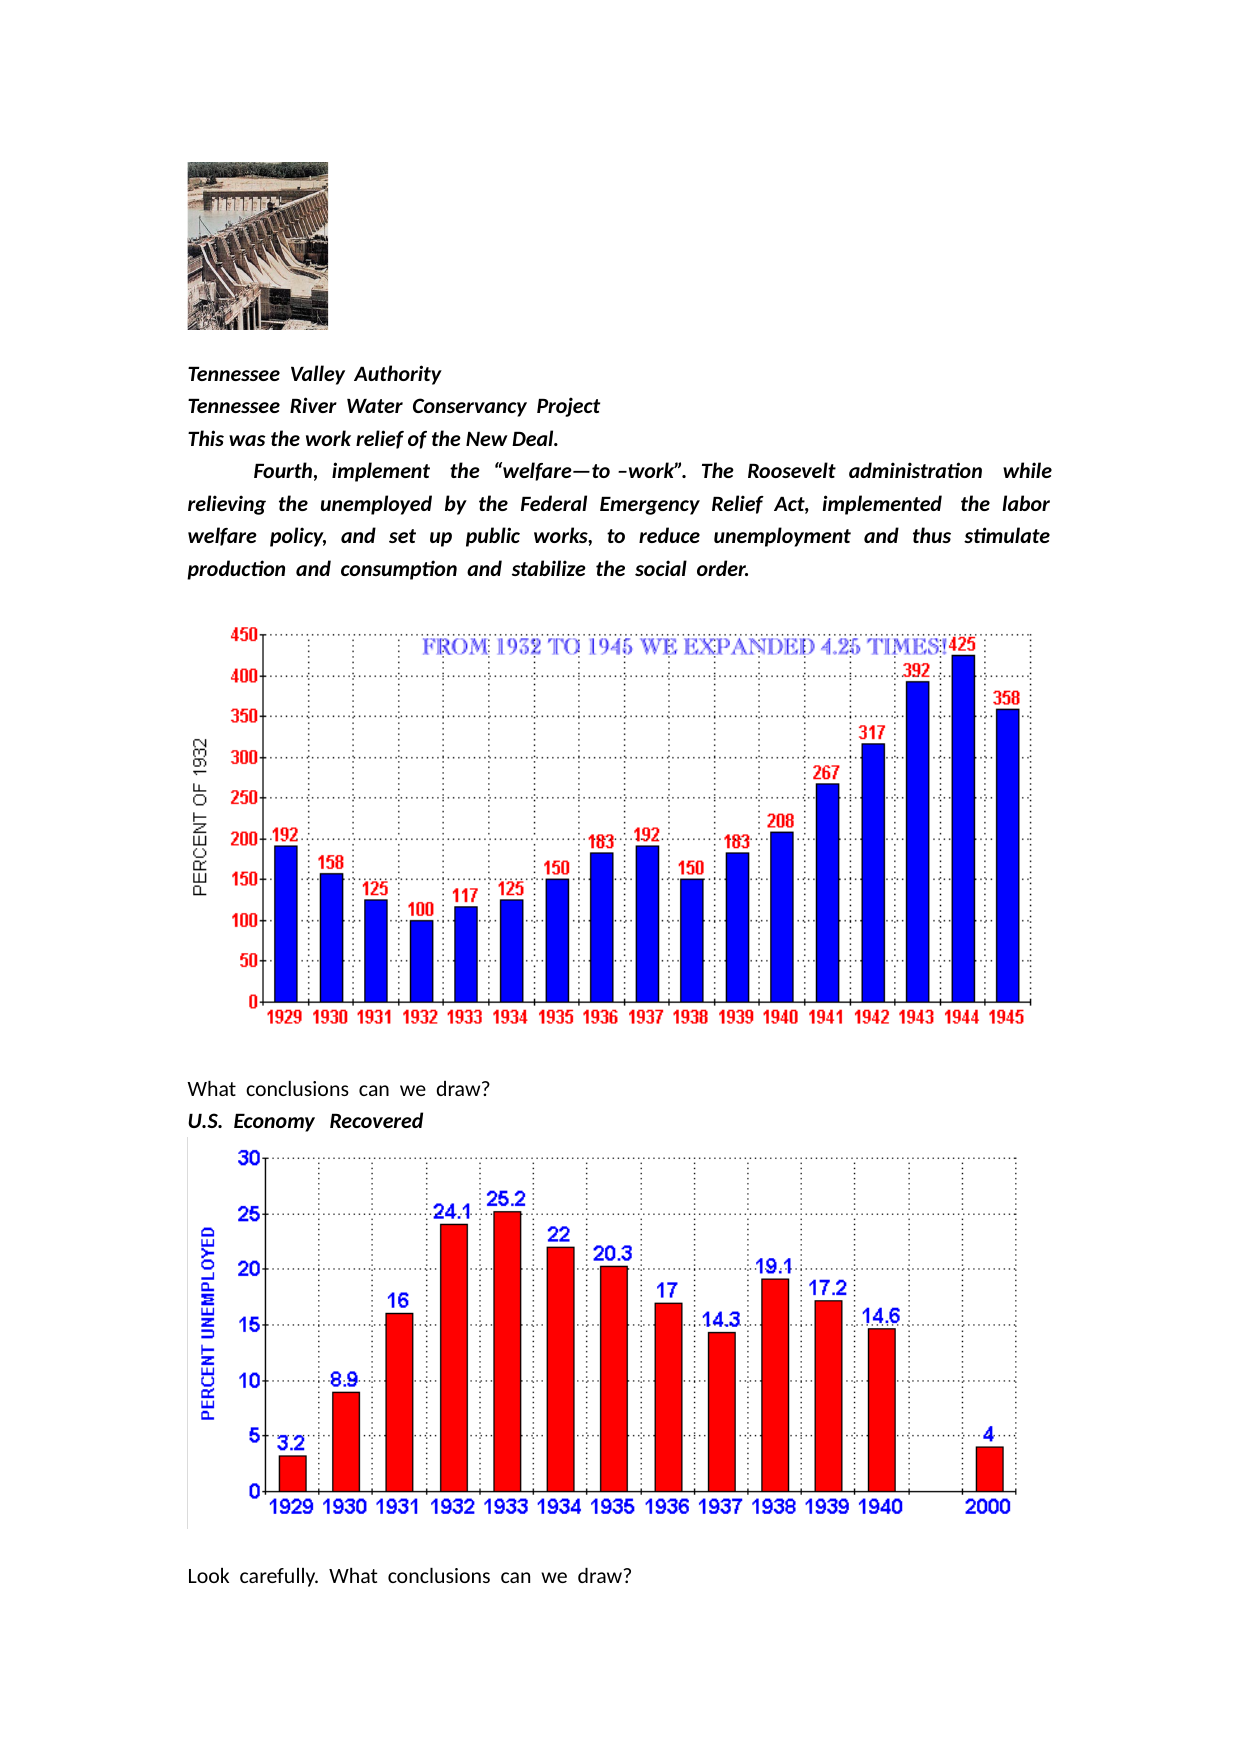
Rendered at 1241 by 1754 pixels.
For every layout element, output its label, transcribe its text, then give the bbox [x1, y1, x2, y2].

text This was the work relief of the New Deal. [187, 422, 1053, 454]
text Fourth, implement the “welfare—to –work”. The Roosevelt administration while relieving the unemployed by the Federal Emergency Relief Act, implemented the labor welfare policy, and set up public works, to reduce unemployment and thus stimulate production and consumption and stabilize the social order. [187, 454, 1053, 584]
picture [187, 1137, 1053, 1529]
text U.S. Economy Recovered [187, 1104, 1053, 1137]
picture [187, 617, 1053, 1042]
text Tennessee River Water Conservancy Project [187, 389, 1053, 422]
picture [187, 162, 329, 330]
text Tennessee Valley Authority [187, 357, 1053, 389]
text What conclusions can we draw? [187, 1072, 1053, 1104]
text Look carefully. What conclusions can we draw? [187, 1559, 1053, 1592]
